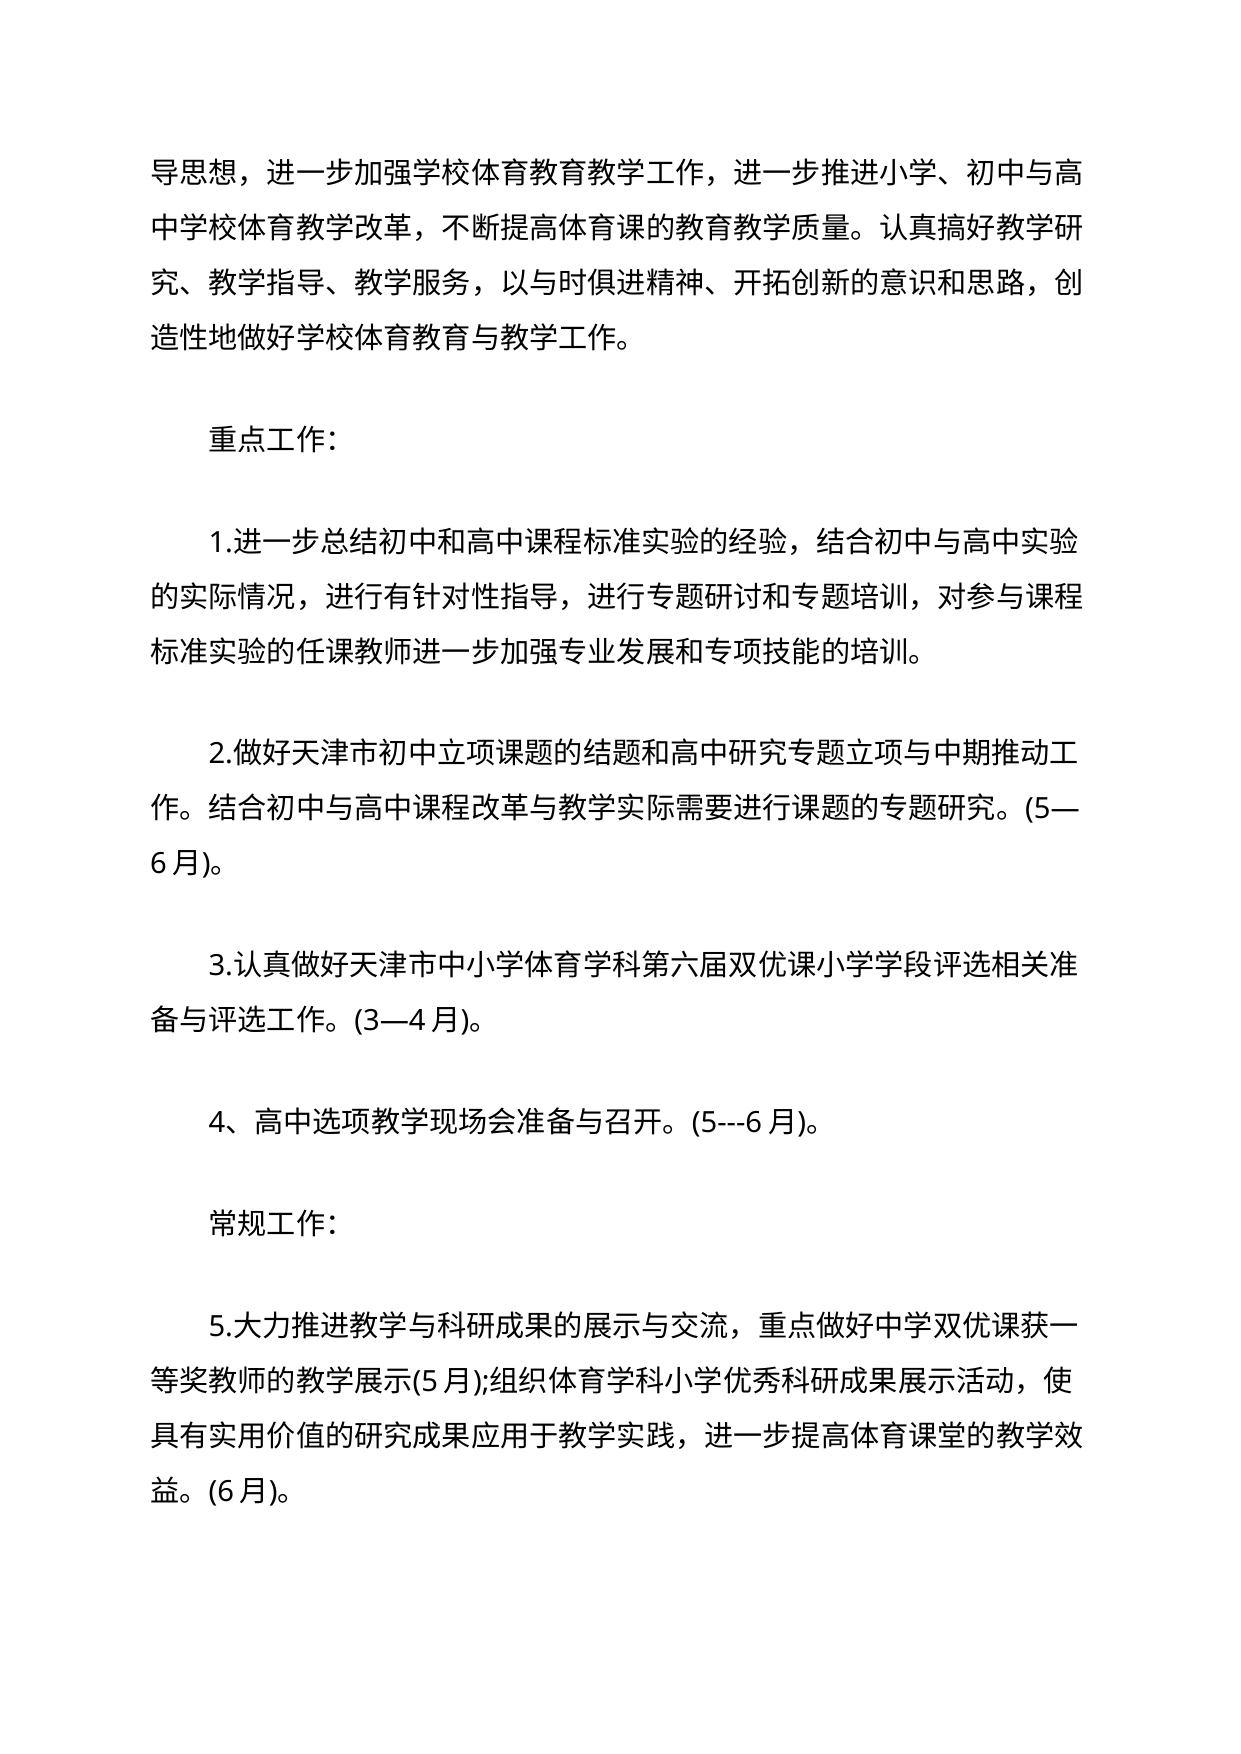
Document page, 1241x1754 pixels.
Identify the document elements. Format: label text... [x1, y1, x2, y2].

text 3.认真做好天津市中小学体育学科第六届双优课小学学段评选相关准备与评选工作。(3—4月)。 [150, 942, 1090, 1039]
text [150, 150, 1090, 357]
text 常规工作： [150, 1201, 1090, 1243]
text 重点工作： [150, 416, 1090, 459]
text 4、高中选项教学现场会准备与召开。(5---6月)。 [150, 1099, 1090, 1141]
text 2.做好天津市初中立项课题的结题和高中研究专题立项与中期推动工作。结合初中与高中课程改革与教学实际需要进行课题的专题研究。(5—6月)。 [150, 730, 1090, 882]
text 5.大力推进教学与科研成果的展示与交流，重点做好中学双优课获一等奖教师的教学展示(5月);组织体育学科小学优秀科研成果展示活动，使具有实用价值的研究成果应用于教学实践，进一步提高体育课堂的教学效益。(6月)。 [150, 1303, 1090, 1510]
text 1.进一步总结初中和高中课程标准实验的经验，结合初中与高中实验的实际情况，进行有针对性指导，进行专题研讨和专题培训，对参与课程标准实验的任课教师进一步加强专业发展和专项技能的培训。 [150, 518, 1090, 670]
